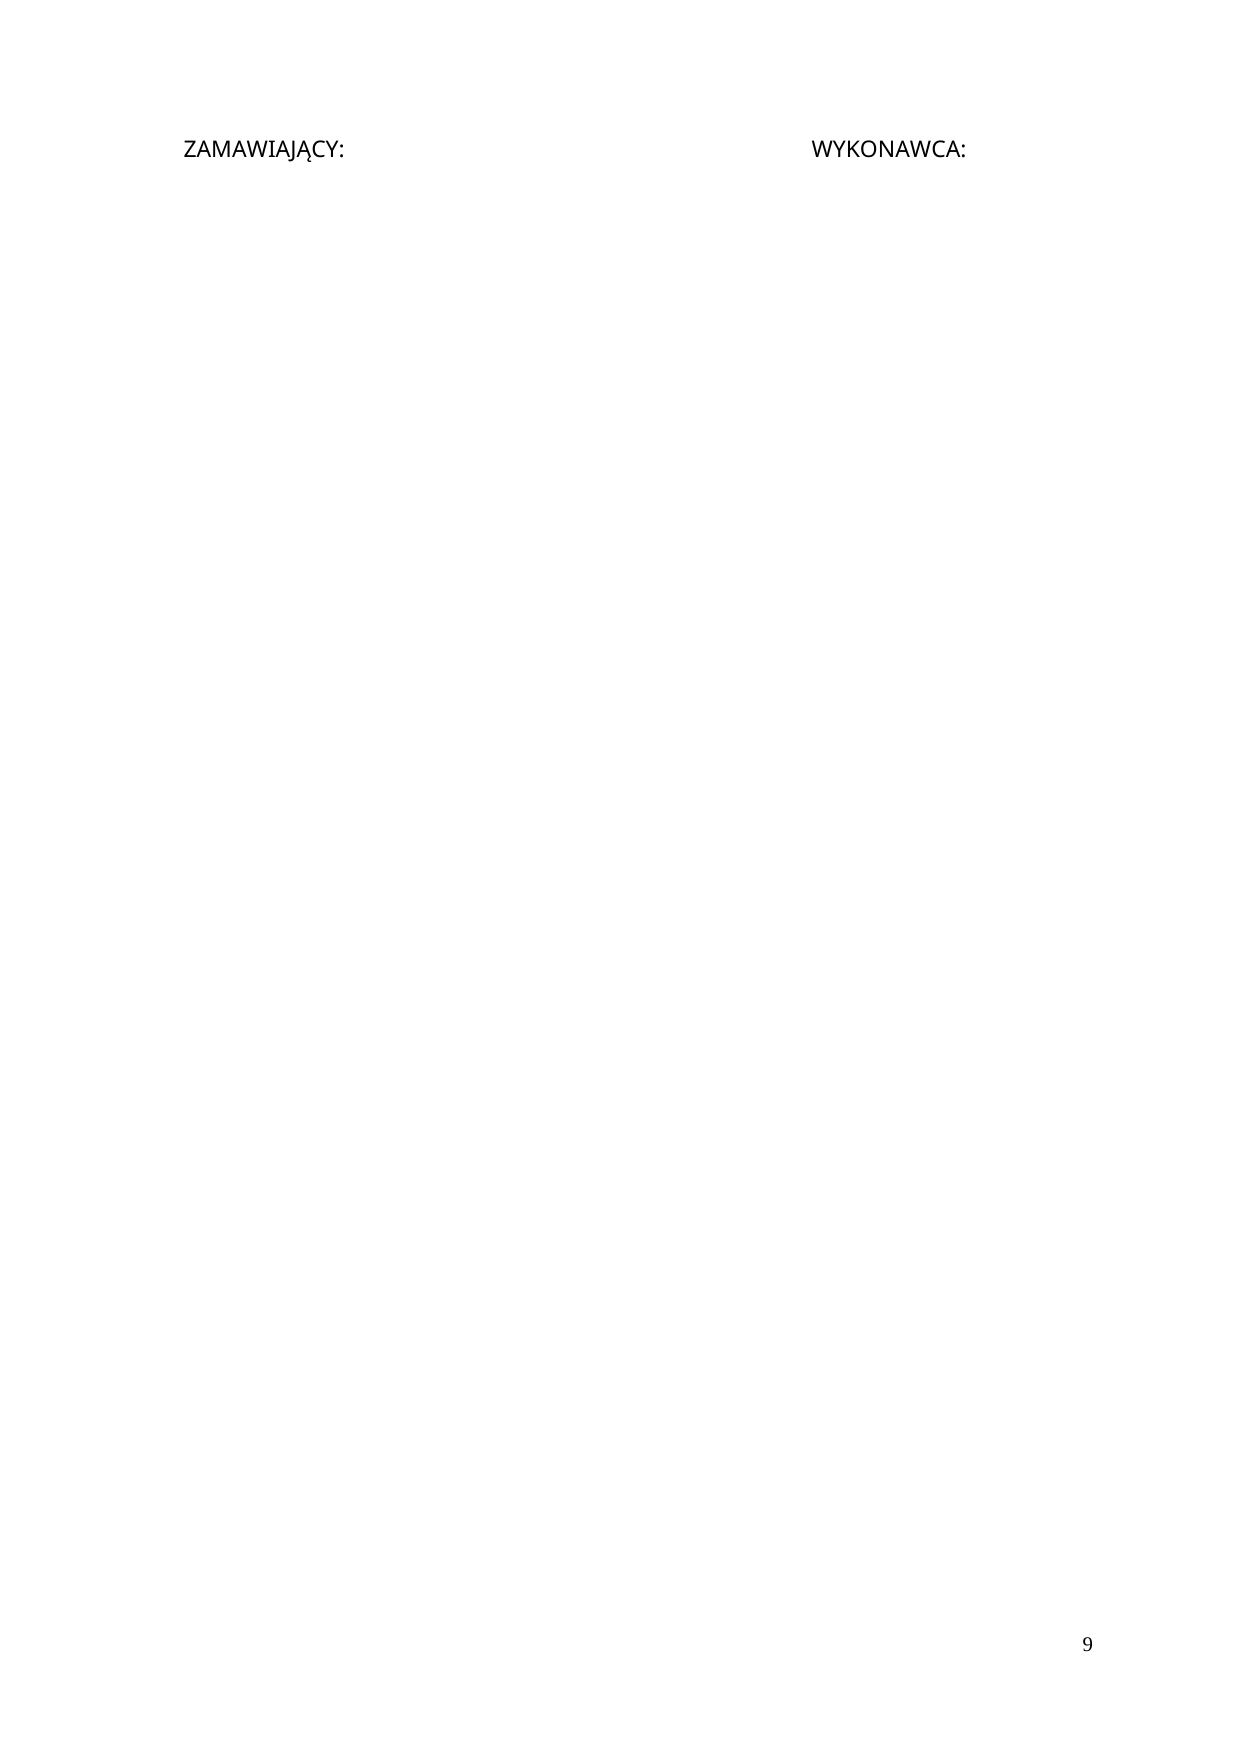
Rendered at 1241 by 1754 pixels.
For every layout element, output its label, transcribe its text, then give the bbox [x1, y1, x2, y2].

text ZAMAWIAJĄCY: WYKONAWCA: [148, 133, 1093, 164]
